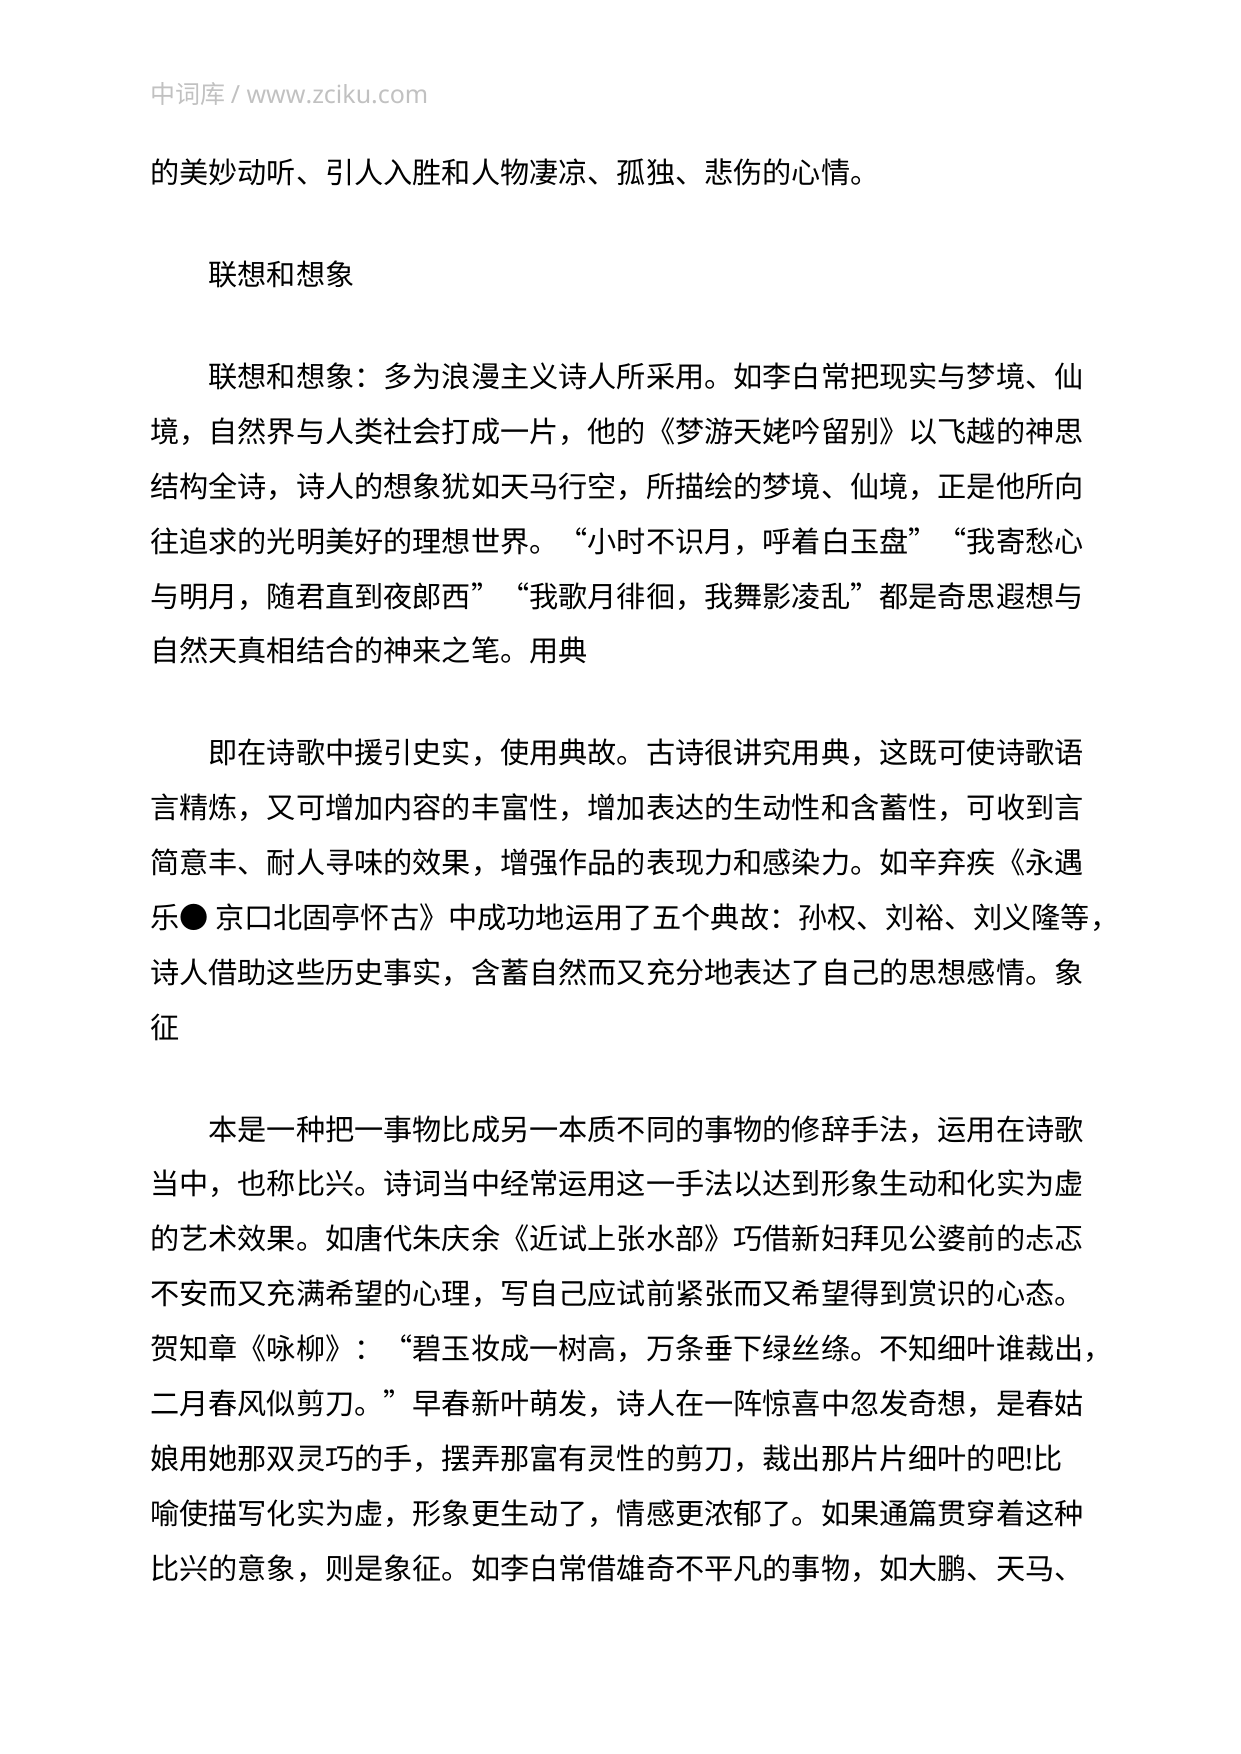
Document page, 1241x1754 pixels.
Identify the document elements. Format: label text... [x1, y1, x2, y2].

text 联想和想象：多为浪漫主义诗人所采用。如李白常把现实与梦境、仙境，自然界与人类社会打成一片，他的《梦游天姥吟留别》以飞越的神思结构全诗，诗人的想象犹如天马行空，所描绘的梦境、仙境，正是他所向往追求的光明美好的理想世界。“小时不识月，呼着白玉盘”“我寄愁心与明月，随君直到夜郞西”“我歌月徘徊，我舞影凌乱”都是奇思遐想与自然天真相结合的神来之笔。用典 [150, 353, 1090, 670]
text 联想和想象 [150, 252, 1090, 294]
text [150, 1106, 1090, 1588]
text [150, 150, 1090, 192]
text 即在诗歌中援引史实，使用典故。古诗很讲究用典，这既可使诗歌语言精炼，又可增加内容的丰富性，增加表达的生动性和含蓄性，可收到言简意丰、耐人寻味的效果，增强作品的表现力和感染力。如辛弃疾《永遇乐● 京口北固亭怀古》中成功地运用了五个典故：孙权、刘裕、刘义隆等，诗人借助这些历史事实，含蓄自然而又充分地表达了自己的思想感情。象征 [150, 730, 1090, 1047]
